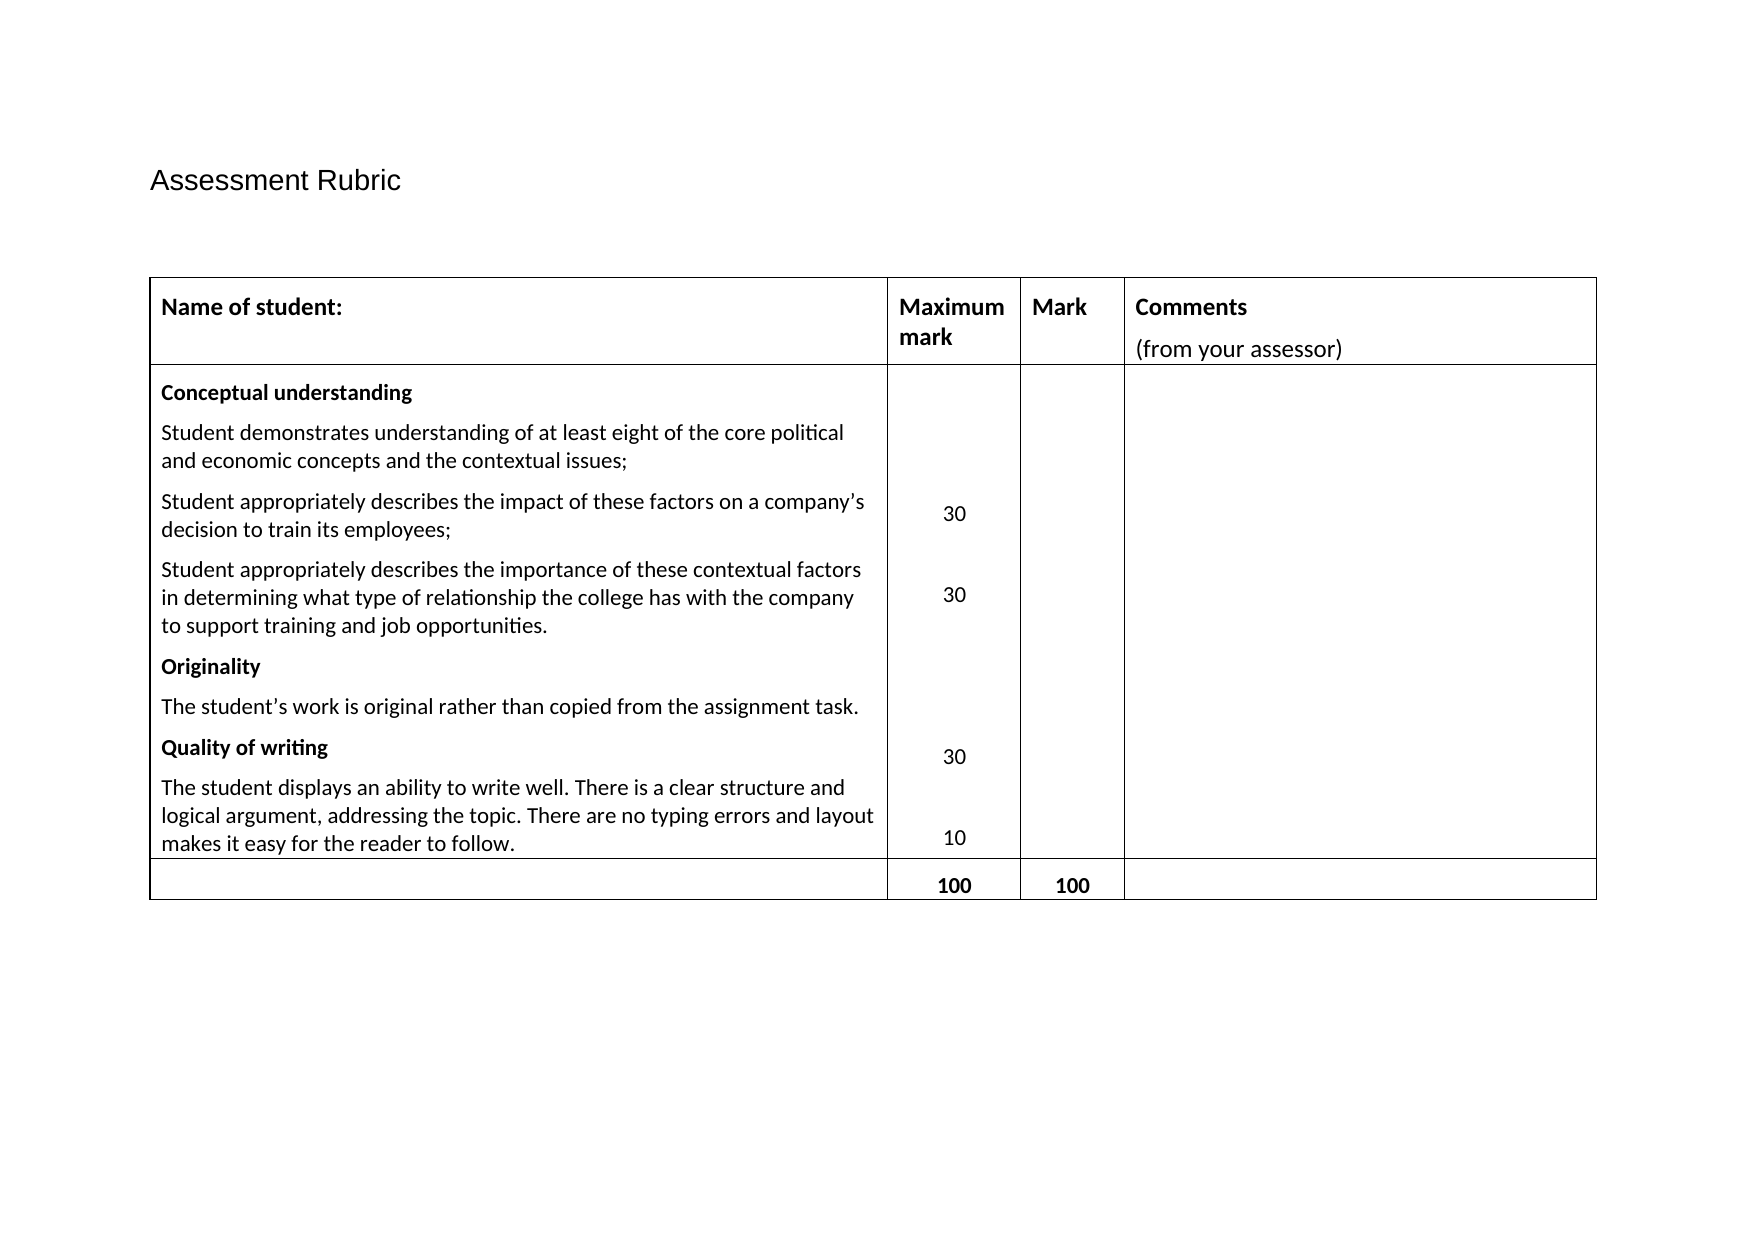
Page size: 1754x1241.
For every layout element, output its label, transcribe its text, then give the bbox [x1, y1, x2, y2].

table_header Maximum mark [888, 278, 1020, 364]
table_cell 100 [1021, 859, 1124, 899]
table_cell 30 30 30 10 [888, 365, 1020, 857]
table_header Mark [1021, 278, 1124, 364]
table_header Comments (from your assessor) [1125, 278, 1596, 364]
table_cell [151, 859, 887, 899]
table_cell [1021, 365, 1124, 857]
subtitle Assessment Rubric [150, 162, 1604, 196]
table_header Name of student: [151, 278, 887, 364]
table_cell [1125, 365, 1596, 857]
table_cell 100 [888, 859, 1020, 899]
table_cell Conceptual understanding Student demonstrates understanding of at least eight of the core political and economic concepts and the contextual issues; Student appropriately describes the impact of these factors on a company’s decision to train its employees; Student appropriately describes the importance of these contextual factors in determining what type of relationship the college has with the company to support training and job opportunities. Originality The student’s work is original rather than copied from the assignment task. Quality of writing The student displays an ability to write well. There is a clear structure and logical argument, addressing the topic. There are no typing errors and layout makes it easy for the reader to follow. [151, 365, 887, 857]
table_cell [1125, 859, 1596, 899]
